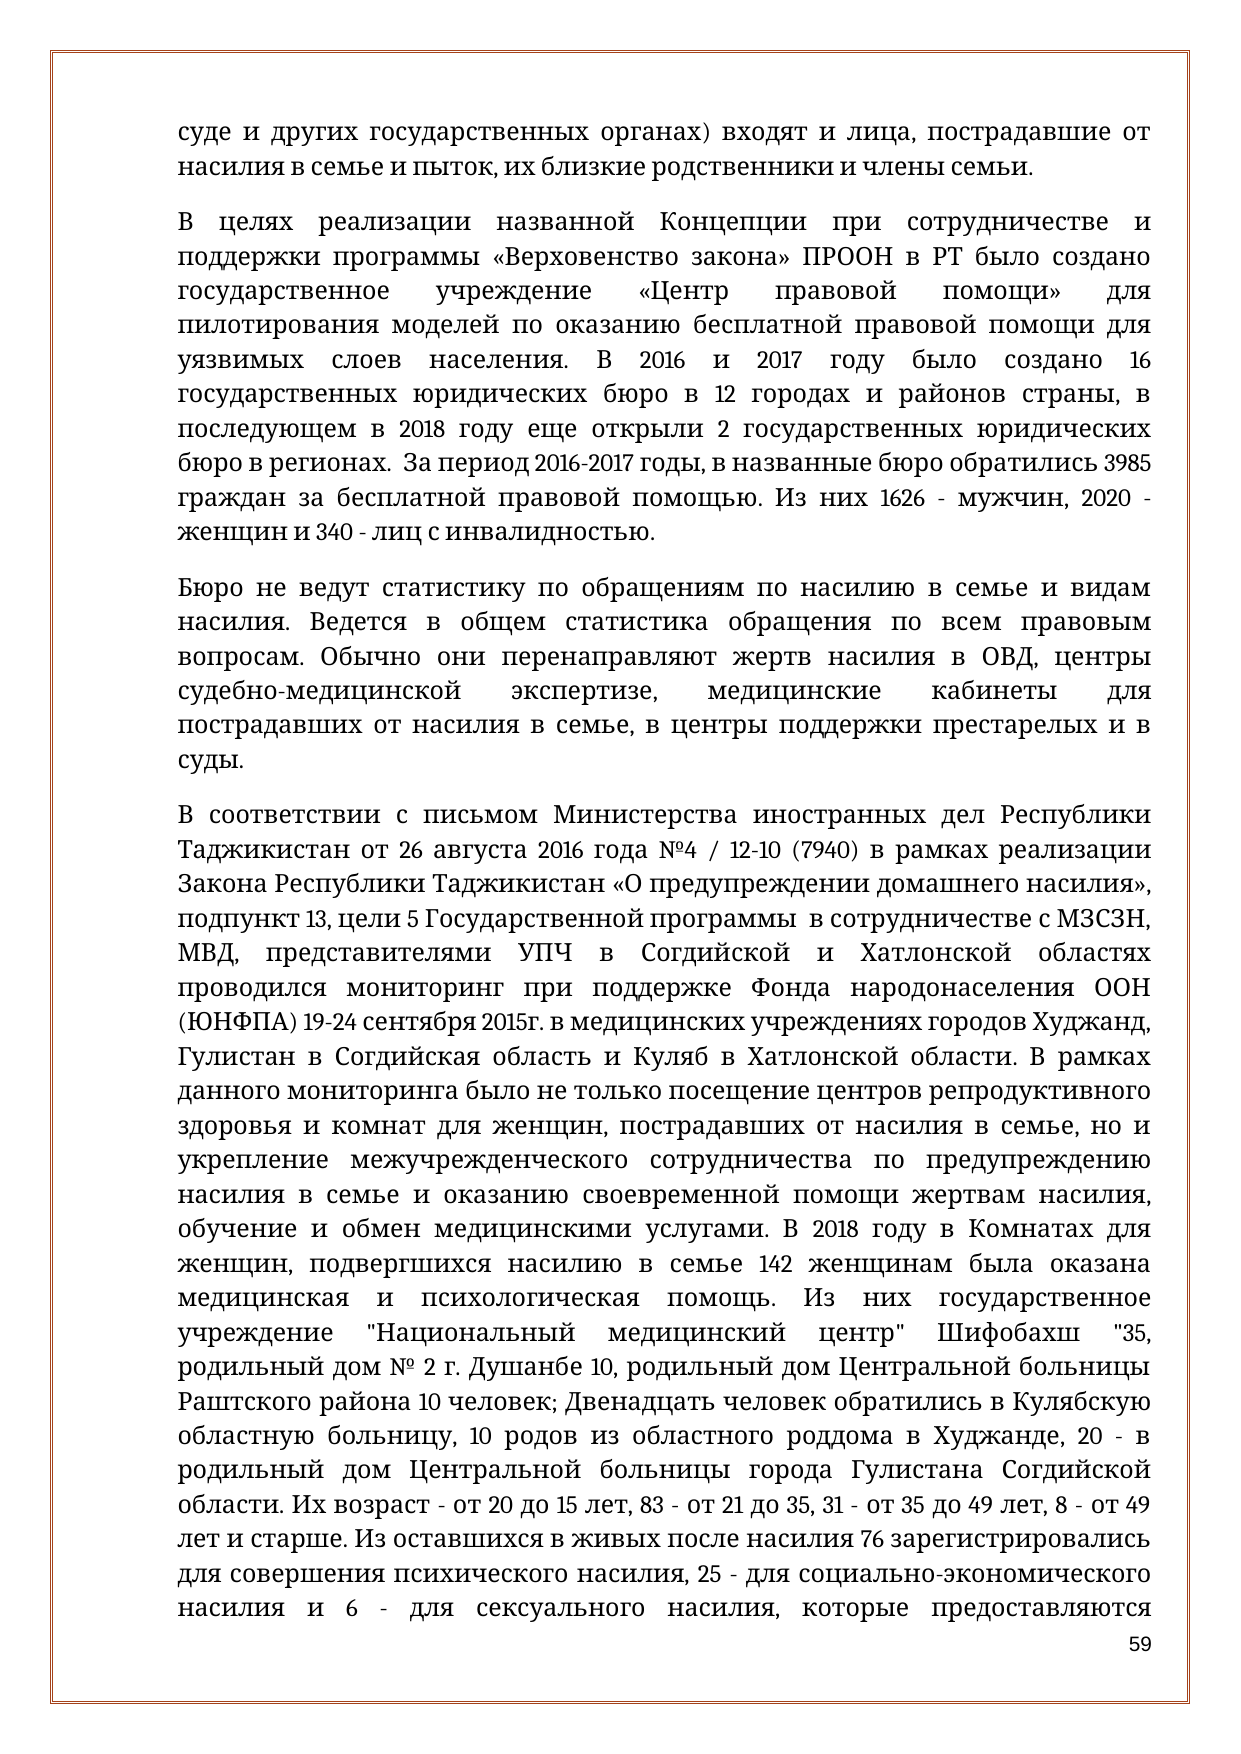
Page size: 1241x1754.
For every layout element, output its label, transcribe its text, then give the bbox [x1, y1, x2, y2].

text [177, 801, 1152, 1623]
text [177, 118, 1152, 181]
text Бюро не ведут статистику по обращениям по насилию в семье и видам насилия. Ведется в общем статистика обращения по всем правовым вопросам. Обычно они перенаправляют жертв насилия в ОВД, центры судебно-медицинской экспертизе, медицинские кабинеты для пострадавших от насилия в семье, в центры поддержки престарелых и в суды. [177, 573, 1152, 775]
text В целях реализации названной Концепции при сотрудничестве и поддержки программы «Верховенство закона» ПРООН в РТ было создано государственное учреждение «Центр правовой помощи» для пилотирования моделей по оказанию бесплатной правовой помощи для уязвимых слоев населения. В 2016 и 2017 году было создано 16 государственных юридических бюро в 12 городах и районов страны, в последующем в 2018 году еще открыли 2 государственных юридических бюро в регионах. За период 2016-2017 годы, в названные бюро обратились 3985 граждан за бесплатной правовой помощью. Из них 1626 - мужчин, 2020 - женщин и 340 - лиц с инвалидностью. [177, 208, 1152, 547]
